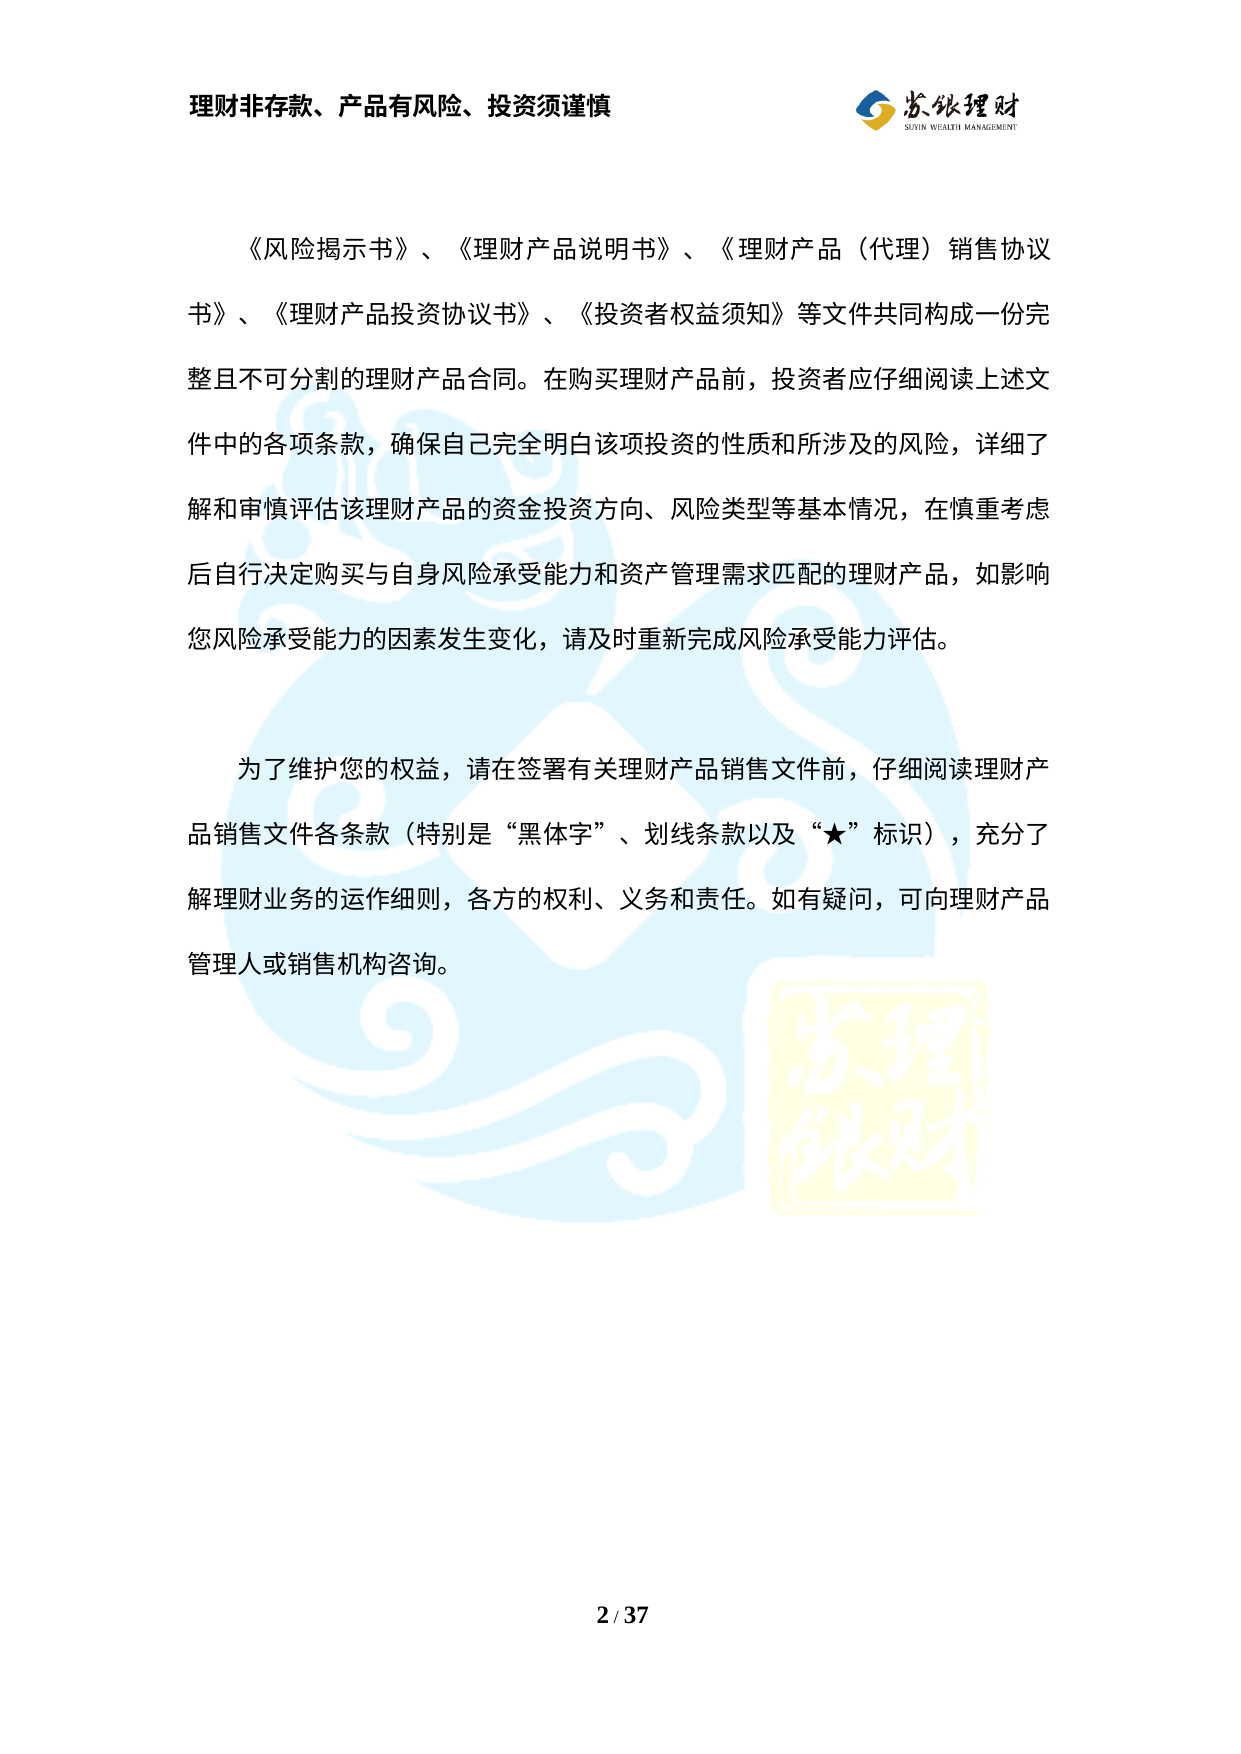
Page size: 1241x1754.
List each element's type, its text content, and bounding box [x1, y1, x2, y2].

text 《风险揭示书》、《理财产品说明书》、《理财产品（代理）销售协议书》、《理财产品投资协议书》、《投资者权益须知》等文件共同构成一份完整且不可分割的理财产品合同。在购买理财产品前，投资者应仔细阅读上述文件中的各项条款，确保自己完全明白该项投资的性质和所涉及的风险，详细了解和审慎评估该理财产品的资金投资方向、风险类型等基本情况，在慎重考虑后自行决定购买与自身风险承受能力和资产管理需求匹配的理财产品，如影响您风险承受能力的因素发生变化，请及时重新完成风险承受能力评估。 [187, 215, 1053, 670]
picture [831, 72, 1049, 143]
text 为了维护您的权益，请在签署有关理财产品销售文件前，仔细阅读理财产品销售文件各条款（特别是“黑体字”、划线条款以及“★”标识），充分了解理财业务的运作细则，各方的权利、义务和责任。如有疑问，可向理财产品管理人或销售机构咨询。 [187, 735, 1053, 995]
